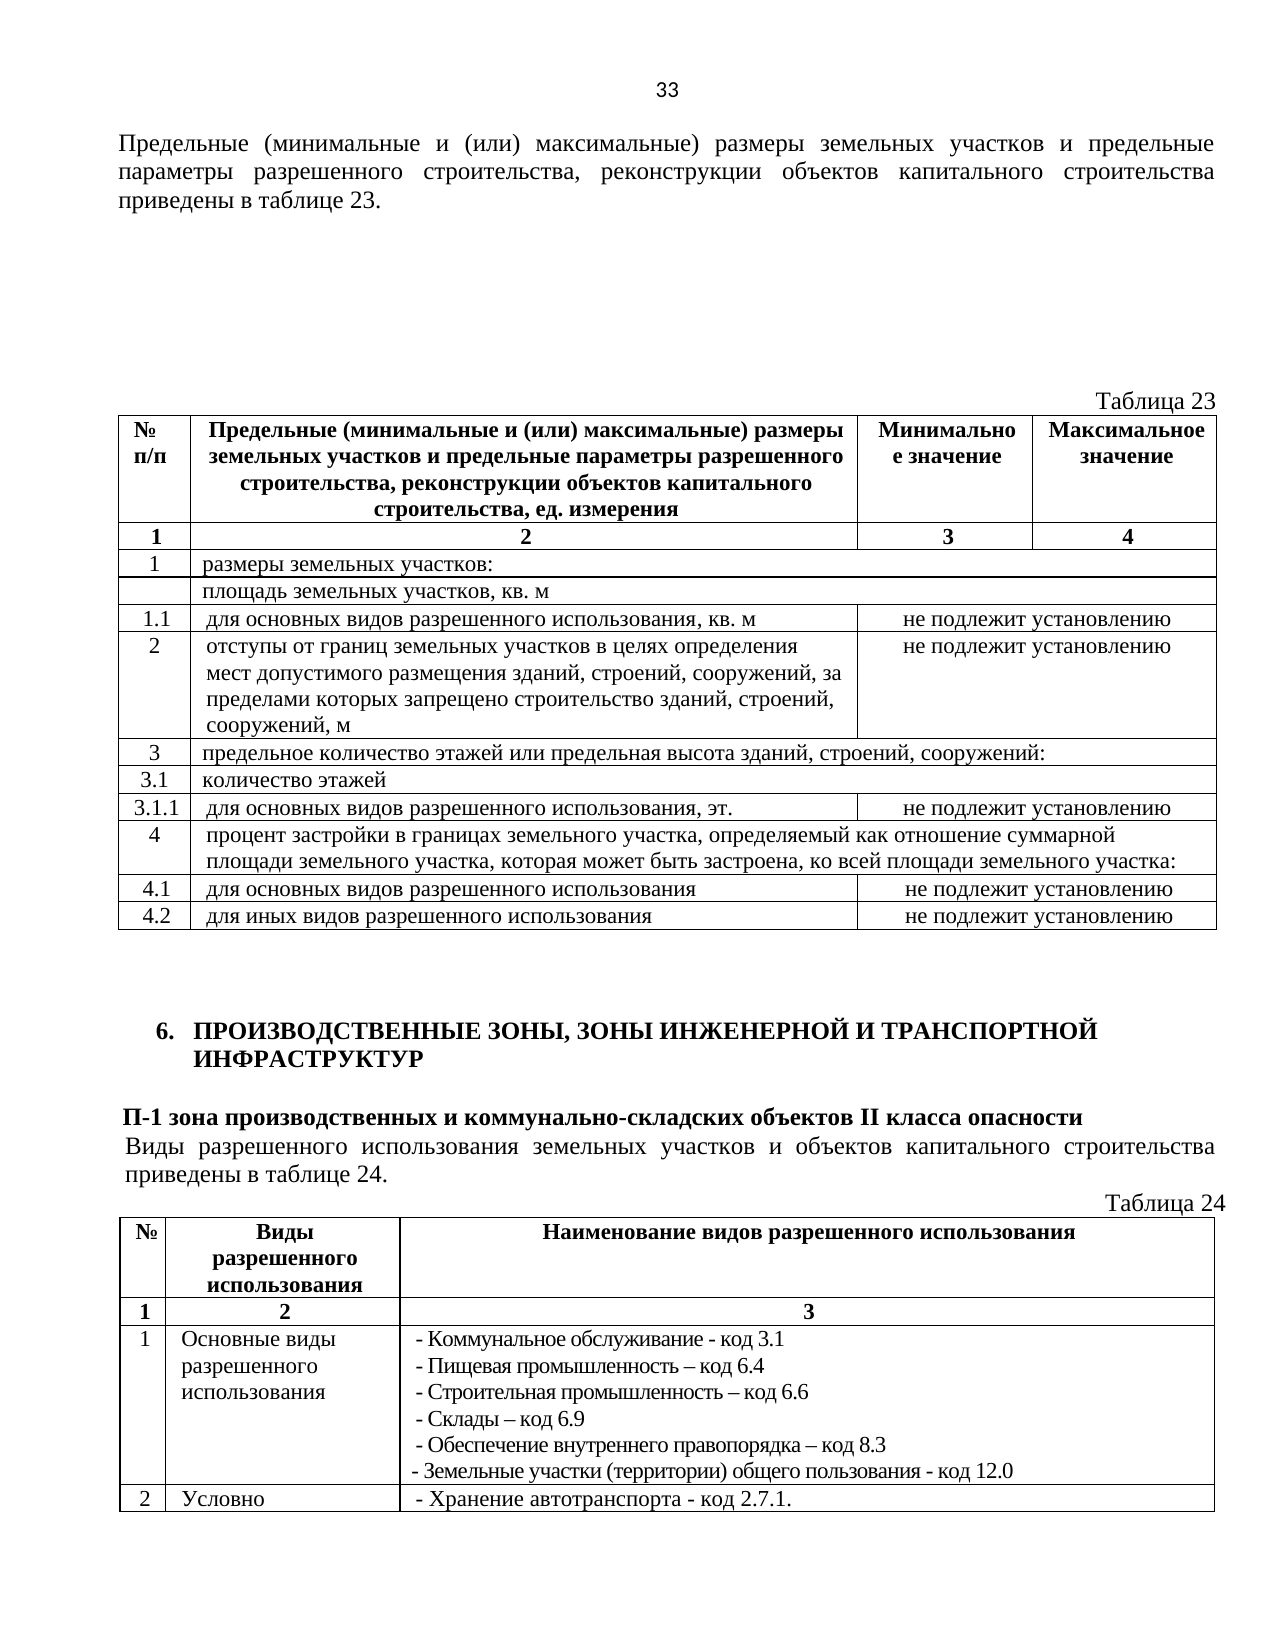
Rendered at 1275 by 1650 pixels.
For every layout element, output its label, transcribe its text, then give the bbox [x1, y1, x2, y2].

table_cell 3.1 [119, 766, 190, 792]
text П-1 зона производственных и коммунально-складских объектов II класса опасности [122, 1102, 1216, 1131]
table_cell 2 [121, 1485, 165, 1511]
table_cell 4 [1033, 523, 1216, 549]
table_cell 2 [119, 632, 190, 738]
table_cell отступы от границ земельных участков в целях определения мест допустимого размещения зданий, строений, сооружений, за пределами которых запрещено строительство зданий, строений, сооружений, м [191, 632, 857, 738]
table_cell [401, 1485, 1214, 1511]
text Виды разрешенного использования земельных участков и объектов капитального строительства приведены в таблице 24. [125, 1131, 1216, 1188]
table_cell 3 [401, 1298, 1214, 1324]
table_cell 4.1 [119, 875, 190, 901]
table_cell 1 [119, 550, 190, 576]
table_header Предельные (минимальные и (или) максимальные) размеры земельных участков и предельные параметры разрешенного строительства, реконструкции объектов капитального строительства, ед. измерения [191, 416, 857, 522]
list ПРОИЗВОДСТВЕННЫЕ ЗОНЫ, ЗОНЫ ИНЖЕНЕРНОЙ И ТРАНСПОРТНОЙ ИНФРАСТРУКТУР [156, 1016, 1216, 1073]
table_cell 1 [121, 1326, 165, 1484]
text Предельные (минимальные и (или) максимальные) размеры земельных участков и предельные параметры разрешенного строительства, реконструкции объектов капитального строительства приведены в таблице 23. [118, 128, 1216, 214]
table_cell предельное количество этажей или предельная высота зданий, строений, сооружений: [191, 739, 1216, 765]
table_cell площадь земельных участков, кв. м [191, 578, 1216, 604]
table_cell для основных видов разрешенного использования, кв. м [191, 605, 857, 631]
table_cell не подлежит установлению [858, 632, 1216, 738]
text Таблица 23 [118, 386, 1216, 415]
table_cell 3.1.1 [119, 794, 190, 820]
table_header Минимальное значение [858, 416, 1032, 522]
table_cell 1.1 [119, 605, 190, 631]
table_header Максимальное значение [1033, 416, 1216, 522]
table_header Виды разрешенного использования [166, 1218, 399, 1297]
table_cell [119, 578, 190, 604]
table_cell Условно разрешенные виды использования [166, 1485, 399, 1511]
table_cell 2 [166, 1298, 399, 1324]
table_cell размеры земельных участков: [191, 550, 1216, 576]
table_cell не подлежит установлению [858, 794, 1216, 820]
table_cell 4 [119, 821, 190, 874]
table_cell 3 [858, 523, 1032, 549]
table_cell для иных видов разрешенного использования [191, 902, 857, 928]
table_cell для основных видов разрешенного использования [191, 875, 857, 901]
table_cell не подлежит установлению [858, 605, 1216, 631]
table_cell 1 [119, 523, 190, 549]
table_cell 3 [119, 739, 190, 765]
table_header № п/п [119, 416, 190, 522]
table_header Наименование видов разрешенного использования [401, 1218, 1214, 1297]
table_cell не подлежит установлению [858, 902, 1216, 928]
table_cell для основных видов разрешенного использования, эт. [191, 794, 857, 820]
table_cell 1 [121, 1298, 165, 1324]
table_header № [121, 1218, 165, 1297]
table_cell Основные виды разрешенного использования [166, 1326, 399, 1484]
table_cell количество этажей [191, 766, 1216, 792]
table_cell 4.2 [119, 902, 190, 928]
table_cell процент застройки в границах земельного участка, определяемый как отношение суммарной площади земельного участка, которая может быть застроена, ко всей площади земельного участка: [191, 821, 1216, 874]
text Таблица 24 [118, 1188, 1226, 1217]
table_cell не подлежит установлению [858, 875, 1216, 901]
table_cell - Коммунальное обслуживание - код 3.1 - Пищевая промышленность – код 6.4 - Строительная промышленность – код 6.6 - Склады – код 6.9 - Обеспечение внутреннего правопорядка – код 8.3 - Земельные участки (территории) общего пользования - код 12.0 [401, 1326, 1214, 1484]
table_cell 2 [191, 523, 857, 549]
